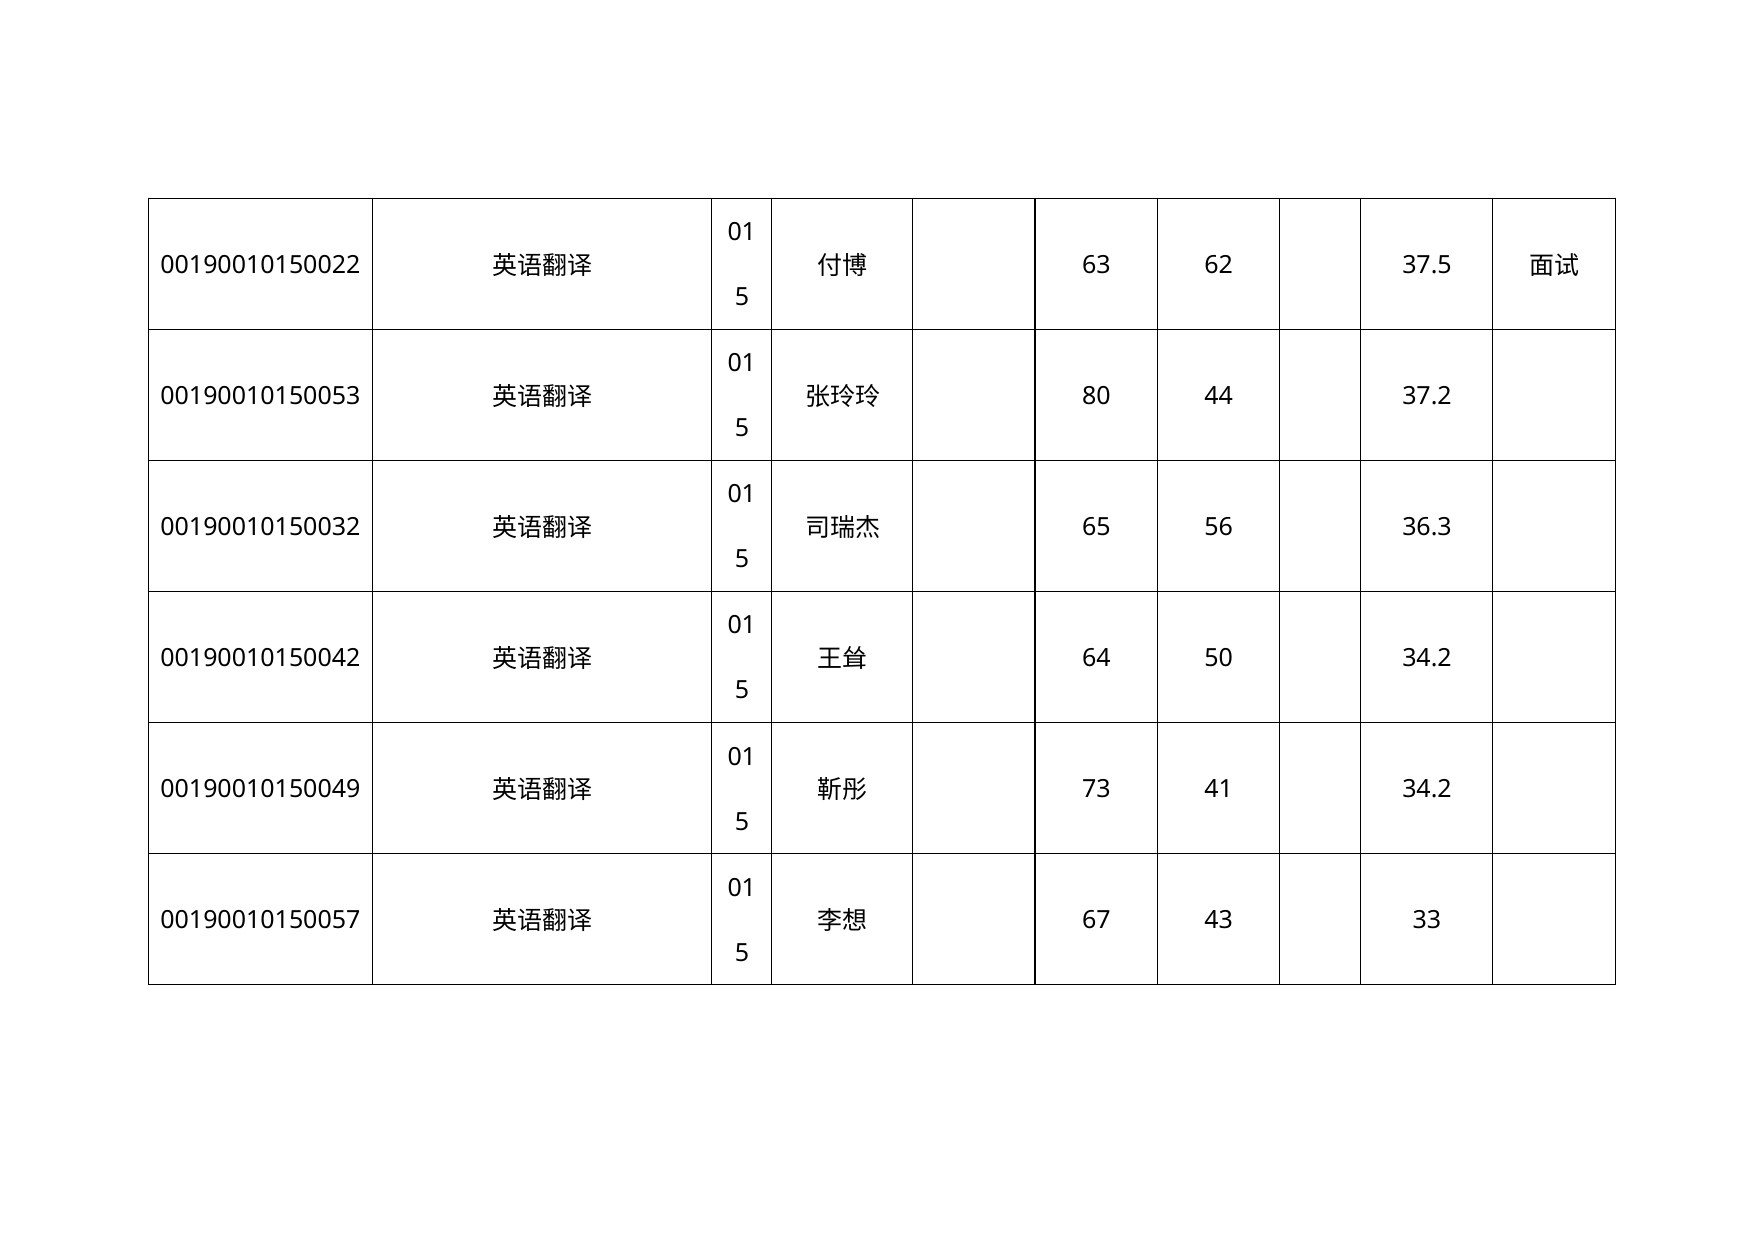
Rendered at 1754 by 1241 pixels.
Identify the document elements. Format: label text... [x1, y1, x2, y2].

table_cell [913, 723, 1034, 853]
table_cell 015 [712, 461, 771, 591]
table_cell 50 [1158, 592, 1279, 722]
table_cell 00190010150049 [149, 723, 372, 853]
table_cell 80 [1036, 330, 1157, 460]
table_cell 00190010150032 [149, 461, 372, 591]
table_cell 56 [1158, 461, 1279, 591]
table_cell 37.2 [1361, 330, 1492, 460]
table_cell 015 [712, 854, 771, 984]
table_cell [913, 854, 1034, 984]
table_cell [1280, 199, 1360, 329]
table_cell 面试 [1493, 199, 1615, 329]
table_cell [913, 461, 1034, 591]
table_cell [1493, 461, 1615, 591]
table_cell 00190010150053 [149, 330, 372, 460]
table_cell [1280, 592, 1360, 722]
table_cell 73 [1036, 723, 1157, 853]
table_cell [1280, 723, 1360, 853]
table_cell 34.2 [1361, 592, 1492, 722]
table_cell 英语翻译 [373, 330, 711, 460]
table_cell [1280, 461, 1360, 591]
table_cell 英语翻译 [373, 592, 711, 722]
table_cell 靳彤 [772, 723, 912, 853]
table_cell 王耸 [772, 592, 912, 722]
table_cell 英语翻译 [373, 461, 711, 591]
table_cell 34.2 [1361, 723, 1492, 853]
table_cell 015 [712, 330, 771, 460]
table_cell 62 [1158, 199, 1279, 329]
table_cell 33 [1361, 854, 1492, 984]
table_cell [1280, 854, 1360, 984]
table_cell [913, 592, 1034, 722]
table_cell 015 [712, 199, 771, 329]
table_cell 63 [1036, 199, 1157, 329]
table_cell 李想 [772, 854, 912, 984]
table_cell 015 [712, 592, 771, 722]
table_cell [913, 199, 1034, 329]
table_cell 00190010150042 [149, 592, 372, 722]
table_cell 英语翻译 [373, 723, 711, 853]
table_cell 43 [1158, 854, 1279, 984]
table_cell [1493, 854, 1615, 984]
table_cell [1493, 723, 1615, 853]
table_cell 64 [1036, 592, 1157, 722]
table_cell 015 [712, 723, 771, 853]
table_cell 00190010150057 [149, 854, 372, 984]
table_cell [1493, 592, 1615, 722]
table_cell 张玲玲 [772, 330, 912, 460]
table_cell 司瑞杰 [772, 461, 912, 591]
table_cell 67 [1036, 854, 1157, 984]
table_cell 37.5 [1361, 199, 1492, 329]
table_cell 41 [1158, 723, 1279, 853]
table_cell 英语翻译 [373, 854, 711, 984]
table_cell [1493, 330, 1615, 460]
table_cell 00190010150022 [149, 199, 372, 329]
table_cell 36.3 [1361, 461, 1492, 591]
table_cell 付博 [772, 199, 912, 329]
table_cell 英语翻译 [373, 199, 711, 329]
table_cell [1280, 330, 1360, 460]
table_cell 44 [1158, 330, 1279, 460]
table_cell [913, 330, 1034, 460]
table_cell 65 [1036, 461, 1157, 591]
